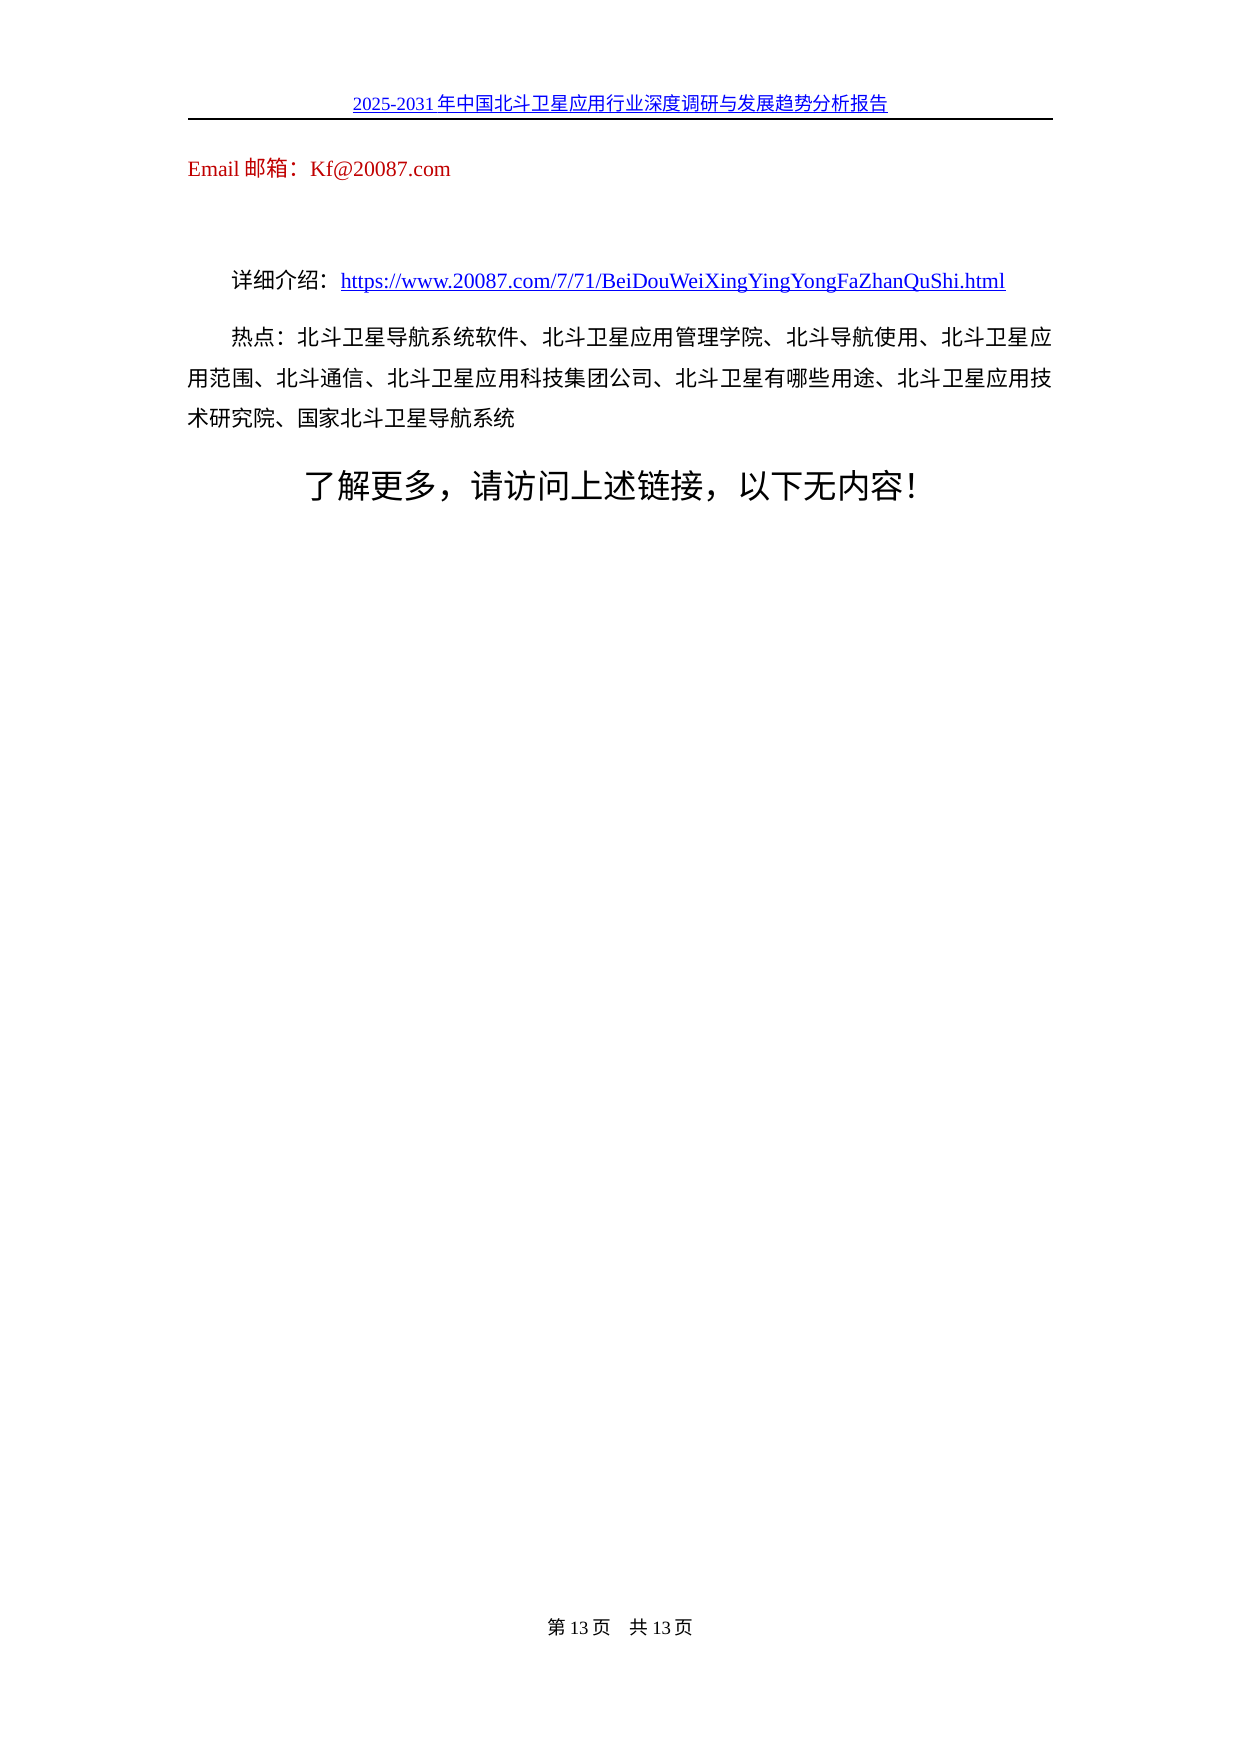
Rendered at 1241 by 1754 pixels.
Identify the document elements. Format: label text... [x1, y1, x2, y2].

text 热点：北斗卫星导航系统软件、北斗卫星应用管理学院、北斗导航使用、北斗卫星应用范围、北斗通信、北斗卫星应用科技集团公司、北斗卫星有哪些用途、北斗卫星应用技术研究院、国家北斗卫星导航系统 [187, 320, 1053, 433]
title 了解更多，请访问上述链接，以下无内容！ [187, 451, 1053, 516]
text Email邮箱：Kf@20087.com [187, 150, 1053, 183]
text 详细介绍：https://www.20087.com/7/71/BeiDouWeiXingYingYongFaZhanQuShi.html [187, 263, 1053, 296]
